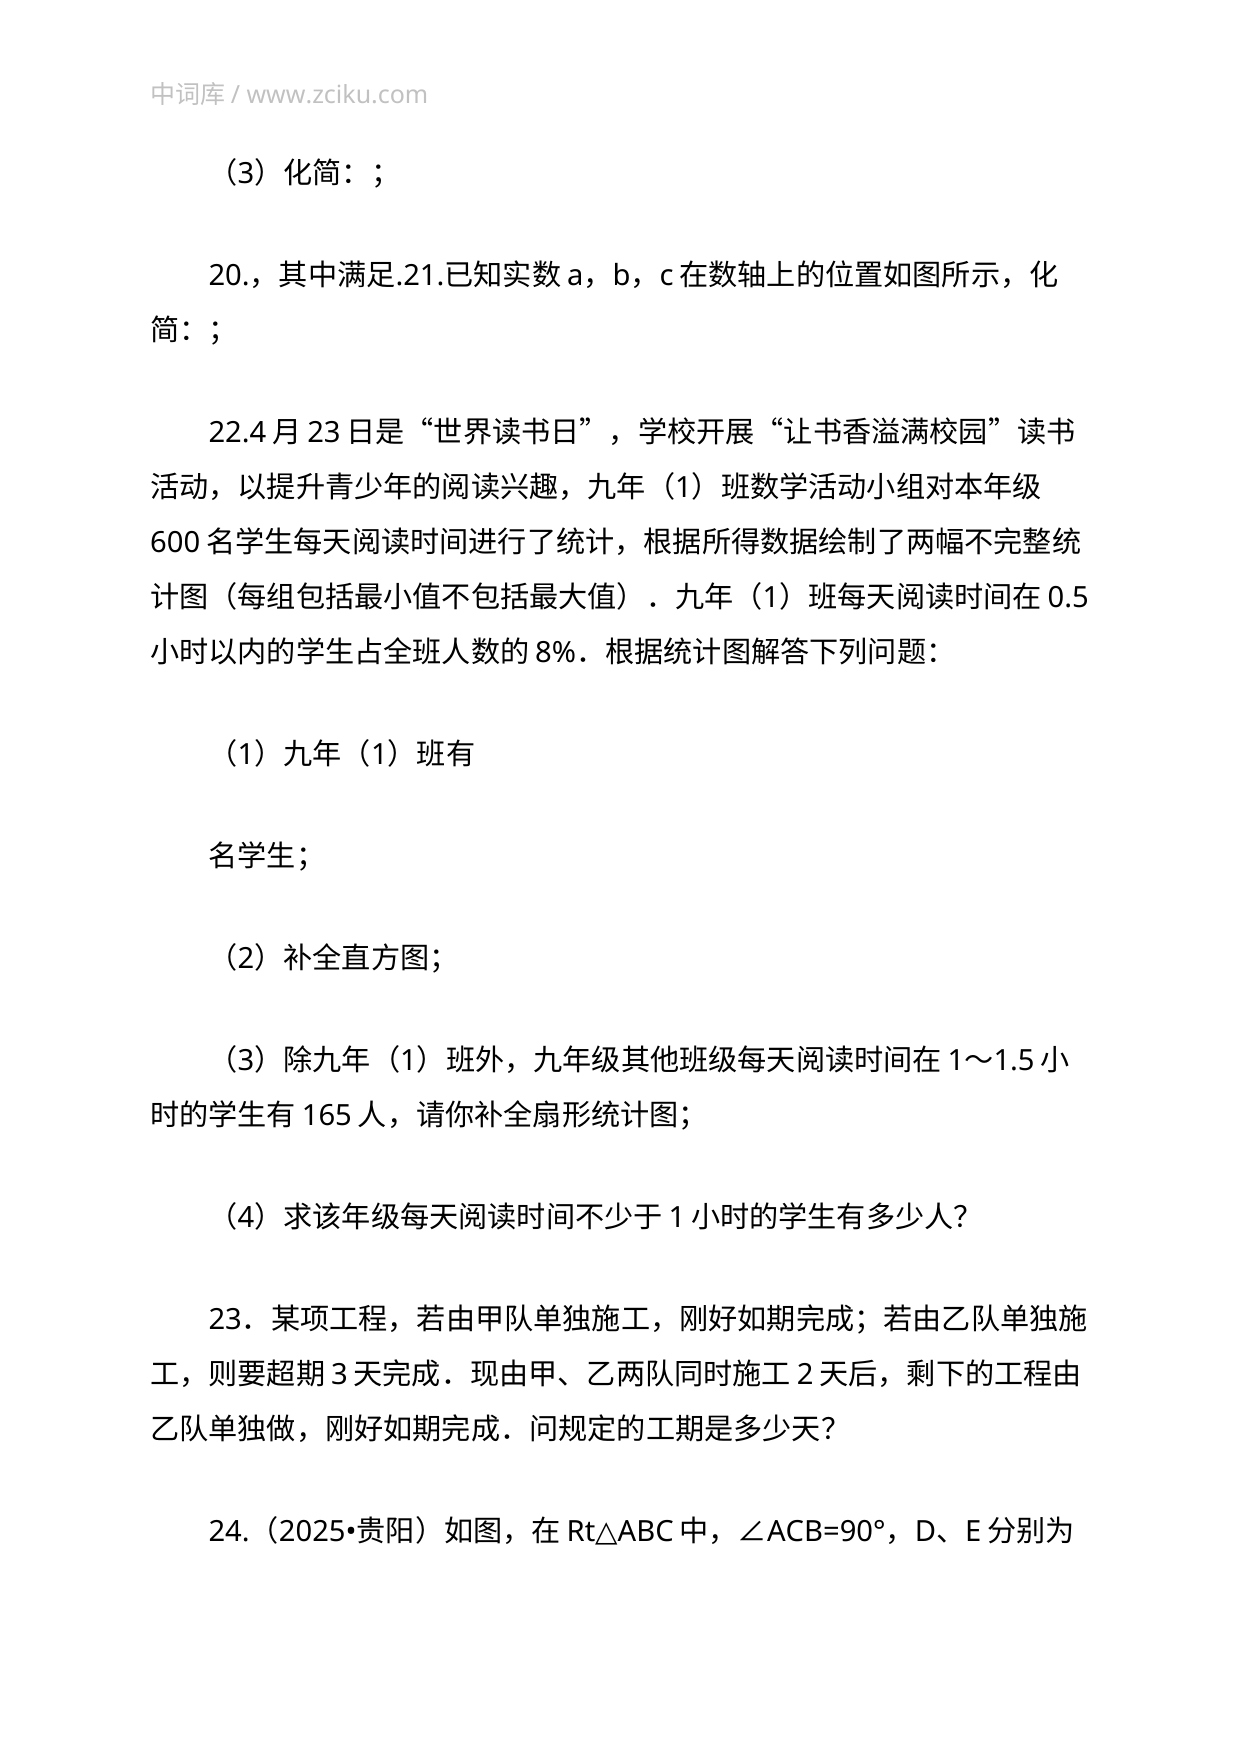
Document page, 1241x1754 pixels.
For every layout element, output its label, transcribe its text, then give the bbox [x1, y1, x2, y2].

text 名学生； [150, 833, 1090, 875]
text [150, 1507, 1090, 1549]
text 22.4月23日是“世界读书日”，学校开展“让书香溢满校园”读书活动，以提升青少年的阅读兴趣，九年（1）班数学活动小组对本年级600名学生每天阅读时间进行了统计，根据所得数据绘制了两幅不完整统计图（每组包括最小值不包括最大值）．九年（1）班每天阅读时间在0.5小时以内的学生占全班人数的8%．根据统计图解答下列问题： [150, 409, 1090, 671]
text （4）求该年级每天阅读时间不少于1小时的学生有多少人？ [150, 1193, 1090, 1236]
text 20.，其中满足.21.已知实数a，b，c在数轴上的位置如图所示，化简：； [150, 252, 1090, 349]
text （3）除九年（1）班外，九年级其他班级每天阅读时间在1～1.5小时的学生有165人，请你补全扇形统计图； [150, 1036, 1090, 1134]
text （3）化简：； [150, 150, 1090, 192]
text （2）补全直方图； [150, 934, 1090, 977]
text （1）九年（1）班有 [150, 731, 1090, 773]
text 23．某项工程，若由甲队单独施工，刚好如期完成；若由乙队单独施工，则要超期3天完成．现由甲、乙两队同时施工2天后，剩下的工程由乙队单独做，刚好如期完成．问规定的工期是多少天？ [150, 1295, 1090, 1448]
